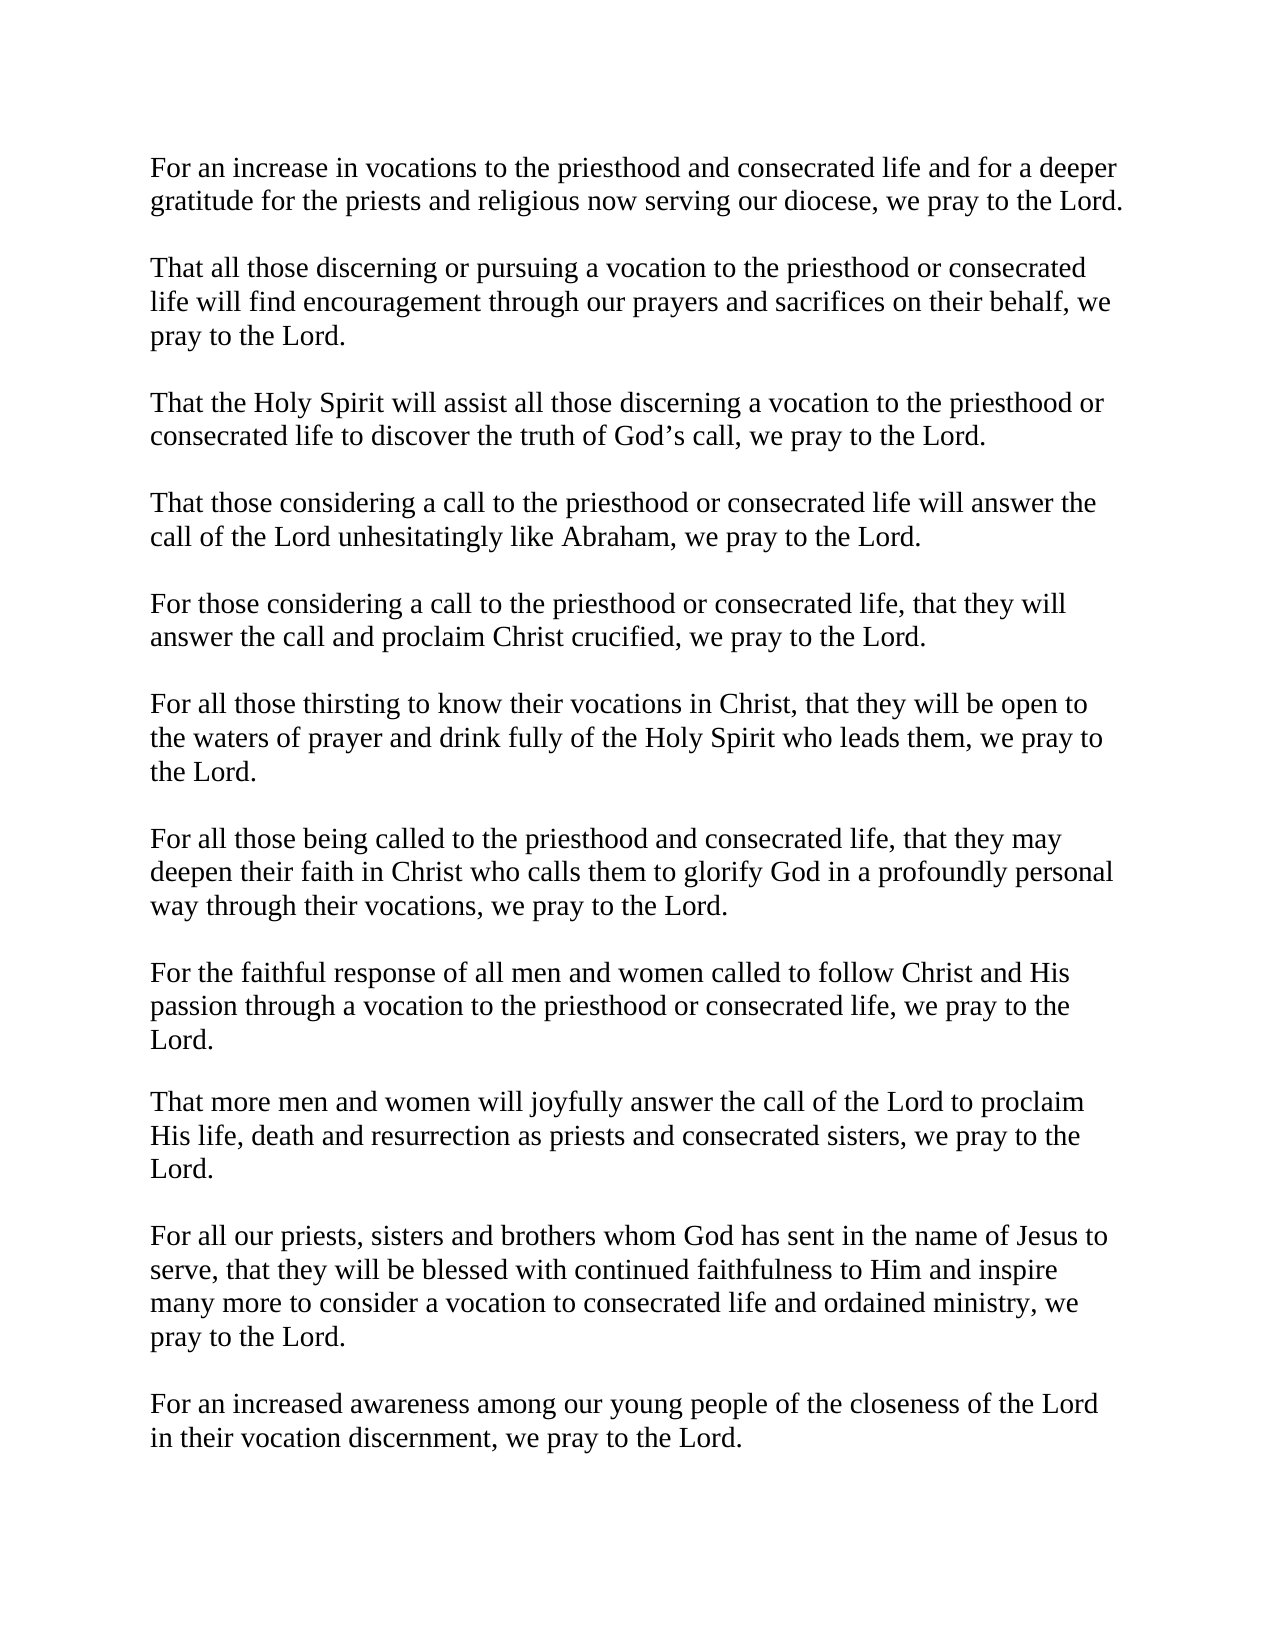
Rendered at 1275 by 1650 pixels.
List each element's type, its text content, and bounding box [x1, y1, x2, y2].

text For all our priests, sisters and brothers whom God has sent in the name of Jesus to serve, that they will be blessed with continued faithfulness to Him and inspire many more to consider a vocation to consecrated life and ordained ministry, we pray to the Lord. [150, 1218, 1125, 1353]
text For the faithful response of all men and women called to follow Christ and His passion through a vocation to the priesthood or consecrated life, we pray to the Lord. [150, 955, 1125, 1056]
text That those considering a call to the priesthood or consecrated life will answer the call of the Lord unhesitatingly like Abraham, we pray to the Lord. [150, 485, 1125, 552]
text That all those discerning or pursuing a vocation to the priesthood or consecrated life will find encouragement through our prayers and sacrifices on their behalf, we pray to the Lord. [150, 251, 1125, 351]
text For an increase in vocations to the priesthood and consecrated life and for a deeper gratitude for the priests and religious now serving our diocese, we pray to the Lord. [150, 150, 1125, 217]
text For all those thirsting to know their vocations in Christ, that they will be open to the waters of prayer and drink fully of the Holy Spirit who leads them, we pray to the Lord. [150, 687, 1125, 787]
text That the Holy Spirit will assist all those discerning a vocation to the priesthood or consecrated life to discover the truth of God’s call, we pray to the Lord. [150, 385, 1125, 452]
text For an increased awareness among our young people of the closeness of the Lord in their vocation discernment, we pray to the Lord. [150, 1386, 1125, 1453]
text That more men and women will joyfully answer the call of the Lord to proclaim His life, death and resurrection as priests and consecrated sisters, we pray to the Lord. [150, 1084, 1125, 1185]
text For all those being called to the priesthood and consecrated life, that they may deepen their faith in Christ who calls them to glorify God in a profoundly personal way through their vocations, we pray to the Lord. [150, 821, 1125, 921]
text For those considering a call to the priesthood or consecrated life, that they will answer the call and proclaim Christ crucified, we pray to the Lord. [150, 586, 1125, 653]
